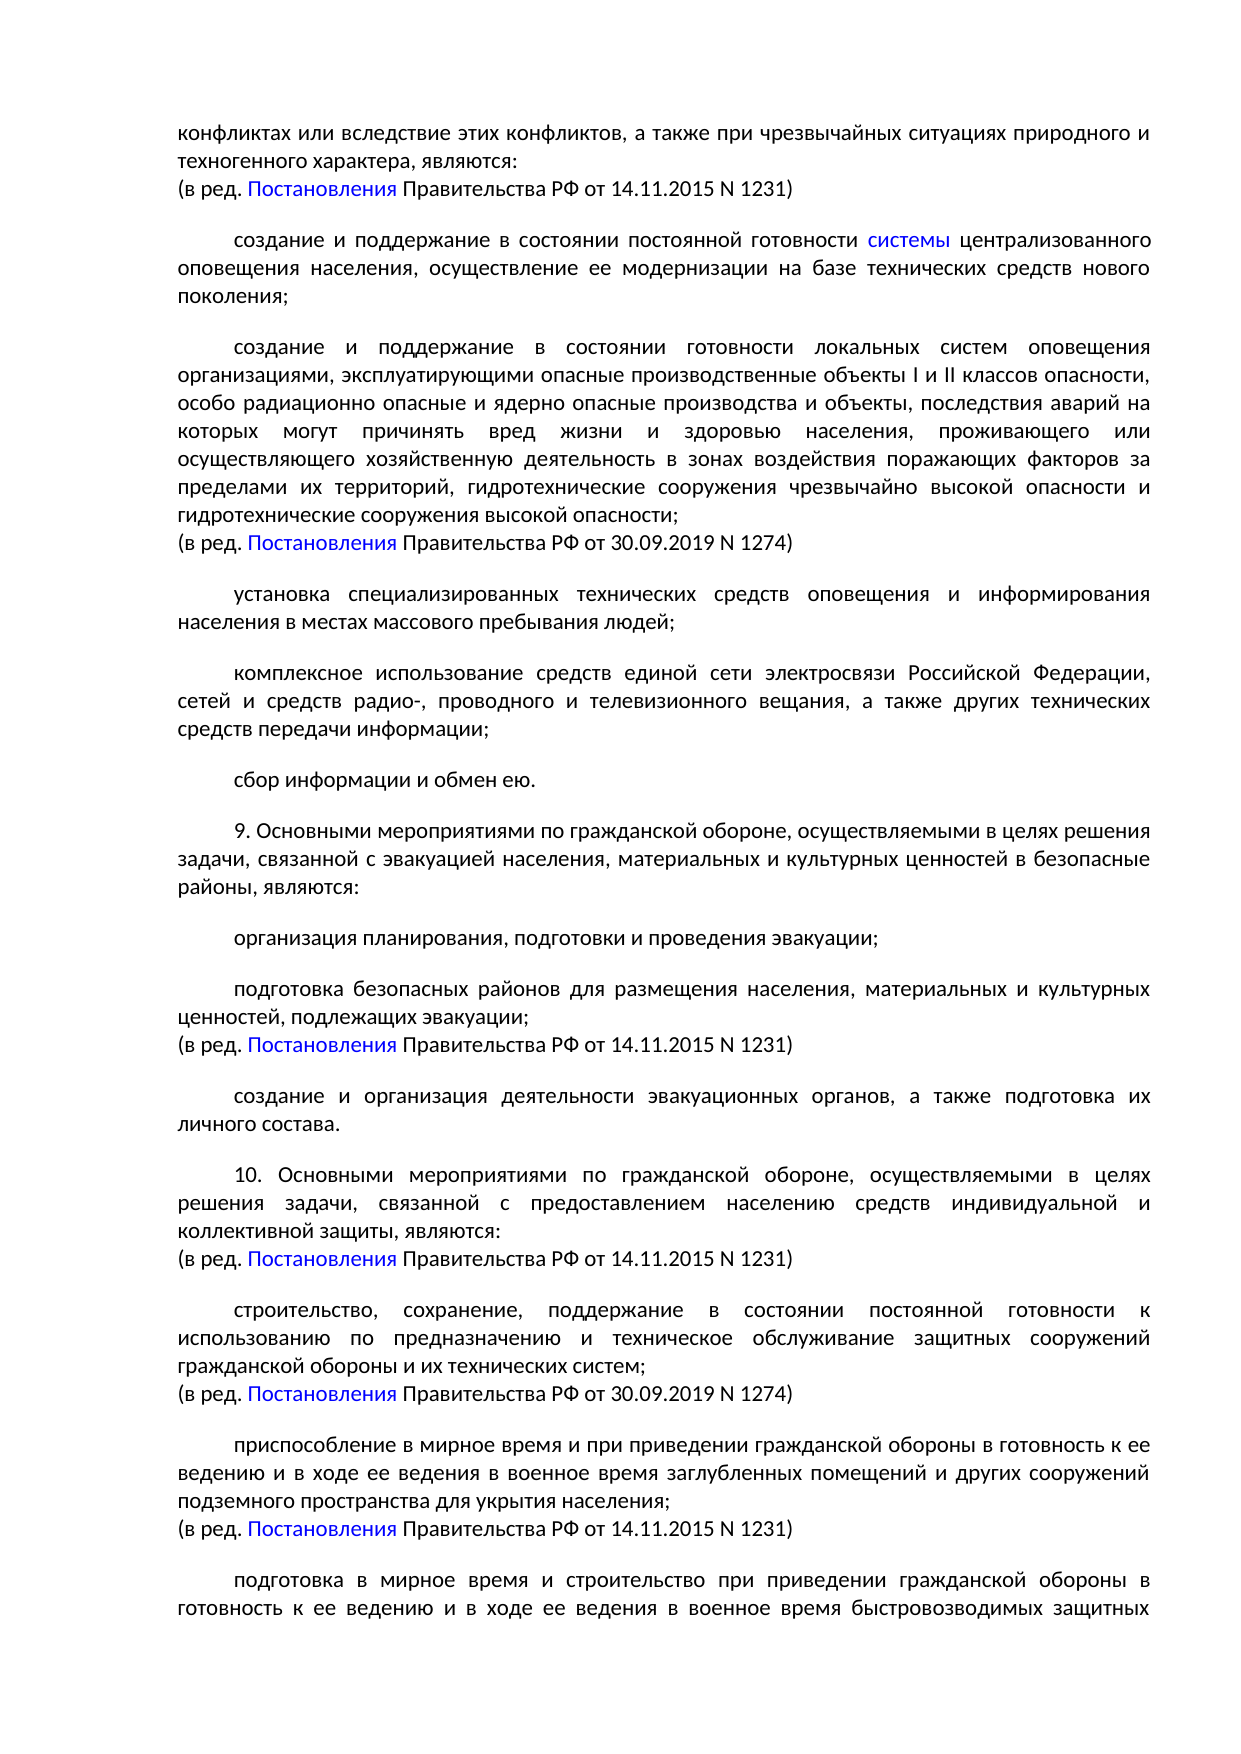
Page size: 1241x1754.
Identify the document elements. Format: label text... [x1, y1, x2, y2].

text (в ред. Постановления Правительства РФ от 30.09.2019 N 1274) [177, 1379, 1152, 1407]
text приспособление в мирное время и при приведении гражданской обороны в готовность к ее ведению и в ходе ее ведения в военное время заглубленных помещений и других сооружений подземного пространства для укрытия населения; [177, 1430, 1152, 1514]
text создание и организация деятельности эвакуационных органов, а также подготовка их личного состава. [177, 1081, 1152, 1137]
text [177, 118, 1152, 174]
text создание и поддержание в состоянии постоянной готовности системы централизованного оповещения населения, осуществление ее модернизации на базе технических средств нового поколения; [177, 225, 1152, 309]
text комплексное использование средств единой сети электросвязи Российской Федерации, сетей и средств радио-, проводного и телевизионного вещания, а также других технических средств передачи информации; [177, 658, 1152, 742]
text (в ред. Постановления Правительства РФ от 30.09.2019 N 1274) [177, 528, 1152, 556]
text (в ред. Постановления Правительства РФ от 14.11.2015 N 1231) [177, 1030, 1152, 1058]
text строительство, сохранение, поддержание в состоянии постоянной готовности к использованию по предназначению и техническое обслуживание защитных сооружений гражданской обороны и их технических систем; [177, 1295, 1152, 1379]
text (в ред. Постановления Правительства РФ от 14.11.2015 N 1231) [177, 1514, 1152, 1542]
text организация планирования, подготовки и проведения эвакуации; [177, 923, 1152, 951]
text создание и поддержание в состоянии готовности локальных систем оповещения организациями, эксплуатирующими опасные производственные объекты I и II классов опасности, особо радиационно опасные и ядерно опасные производства и объекты, последствия аварий на которых могут причинять вред жизни и здоровью населения, проживающего или осуществляющего хозяйственную деятельность в зонах воздействия поражающих факторов за пределами их территорий, гидротехнические сооружения чрезвычайно высокой опасности и гидротехнические сооружения высокой опасности; [177, 332, 1152, 528]
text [177, 1565, 1152, 1621]
text подготовка безопасных районов для размещения населения, материальных и культурных ценностей, подлежащих эвакуации; [177, 974, 1152, 1030]
text установка специализированных технических средств оповещения и информирования населения в местах массового пребывания людей; [177, 579, 1152, 635]
text (в ред. Постановления Правительства РФ от 14.11.2015 N 1231) [177, 1244, 1152, 1272]
text сбор информации и обмен ею. [177, 765, 1152, 793]
text 9. Основными мероприятиями по гражданской обороне, осуществляемыми в целях решения задачи, связанной с эвакуацией населения, материальных и культурных ценностей в безопасные районы, являются: [177, 816, 1152, 900]
text 10. Основными мероприятиями по гражданской обороне, осуществляемыми в целях решения задачи, связанной с предоставлением населению средств индивидуальной и коллективной защиты, являются: [177, 1160, 1152, 1244]
text (в ред. Постановления Правительства РФ от 14.11.2015 N 1231) [177, 174, 1152, 202]
